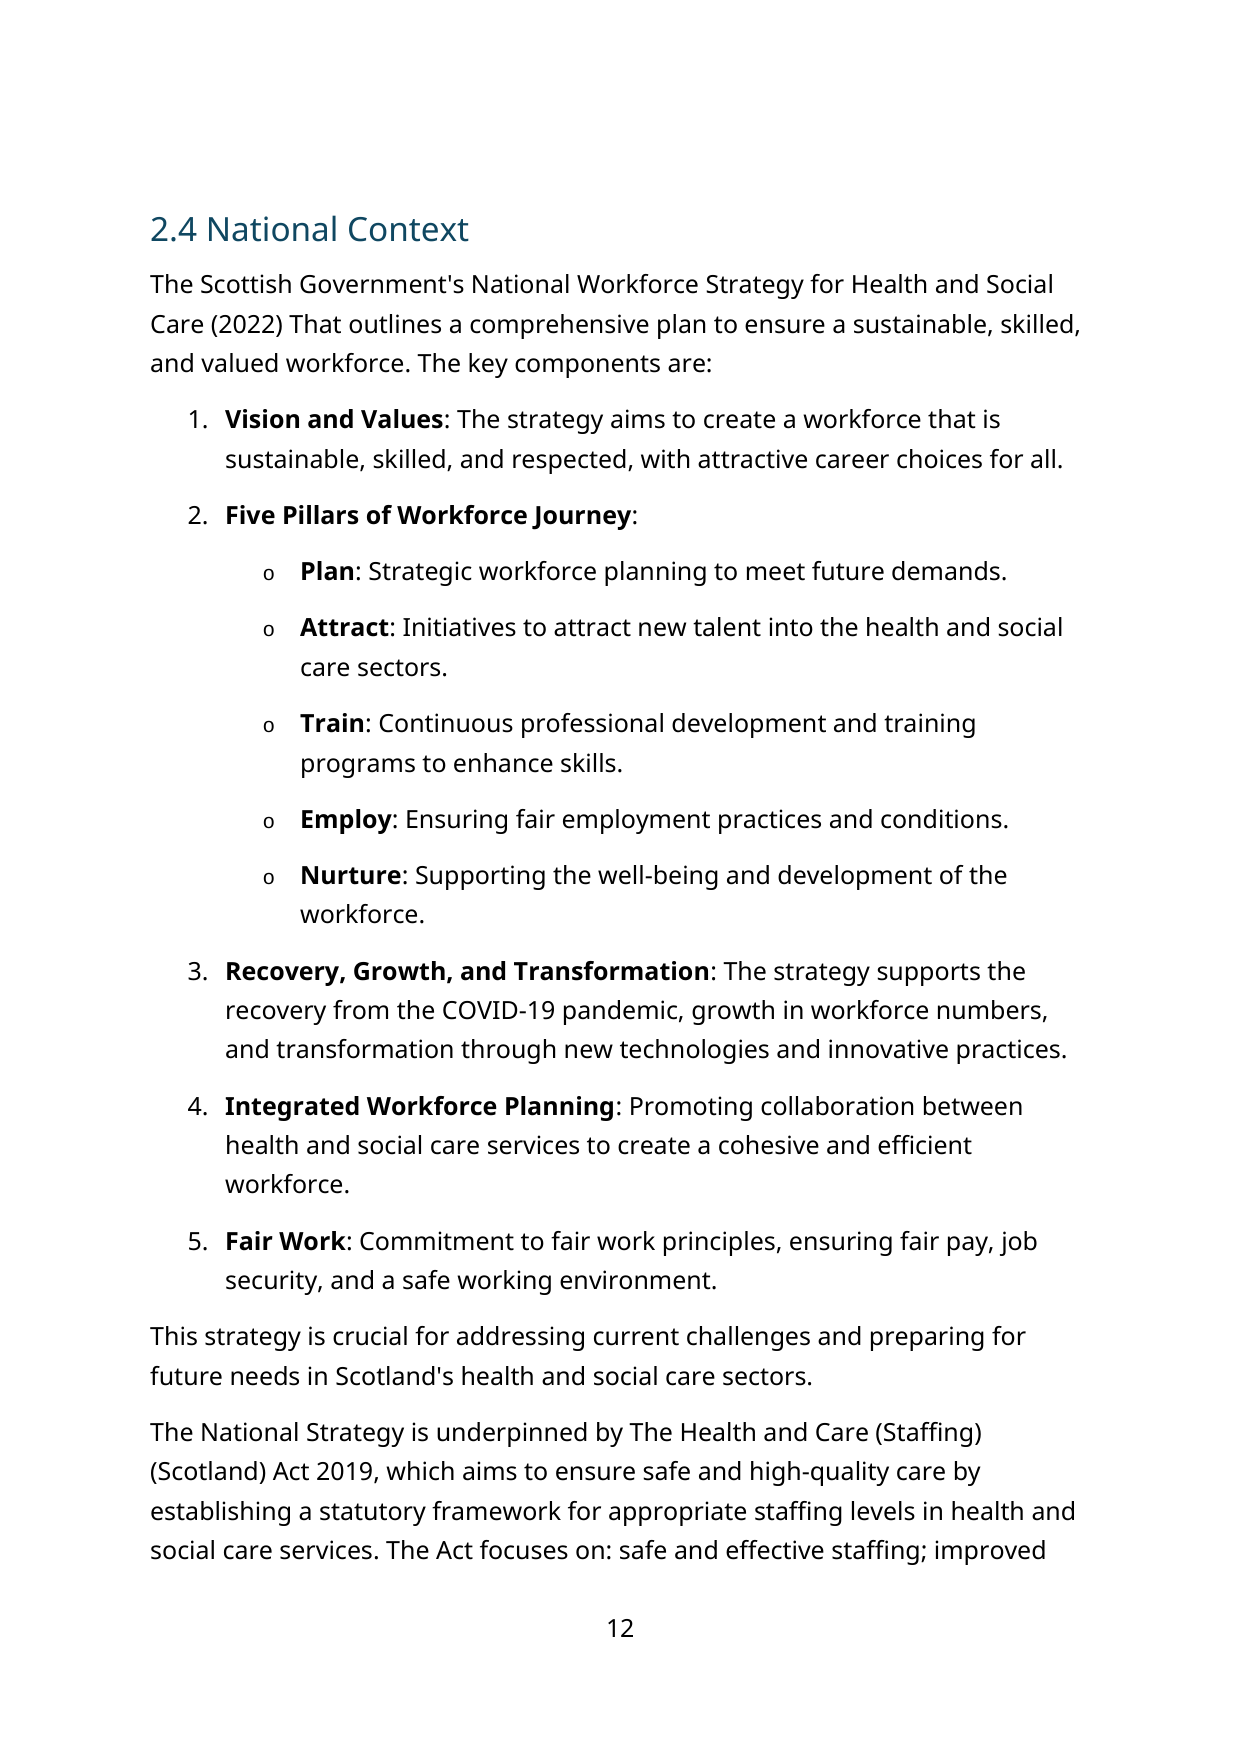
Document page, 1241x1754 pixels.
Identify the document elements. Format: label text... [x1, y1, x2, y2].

list Recovery, Growth, and Transformation: The strategy supports the recovery from the COVID-19 pandemic, growth in workforce numbers, and transformation through new technologies and innovative practices. [187, 953, 1090, 1066]
list Integrated Workforce Planning: Promoting collaboration between health and social care services to create a cohesive and efficient workforce. [187, 1088, 1090, 1201]
list Fair Work: Commitment to fair work principles, ensuring fair pay, job security, and a safe working environment. [187, 1223, 1090, 1297]
list Train: Continuous professional development and training programs to enhance skills. [262, 706, 1090, 779]
list Vision and Values: The strategy aims to create a workforce that is sustainable, skilled, and respected, with attractive career choices for all. [187, 402, 1090, 476]
subtitle 2.4 National Context [150, 206, 1090, 252]
list Plan: Strategic workforce planning to meet future demands. [262, 554, 1090, 588]
text This strategy is crucial for addressing current challenges and preparing for future needs in Scotland's health and social care sectors. [150, 1319, 1090, 1392]
list Employ: Ensuring fair employment practices and conditions. [262, 801, 1090, 835]
list Attract: Initiatives to attract new talent into the health and social care sectors. [262, 610, 1090, 684]
text The Scottish Government's National Workforce Strategy for Health and Social Care (2022) That outlines a comprehensive plan to ensure a sustainable, skilled, and valued workforce. The key components are: [150, 267, 1090, 380]
list Nurture: Supporting the well-being and development of the workforce. [262, 857, 1090, 931]
list Five Pillars of Workforce Journey: [187, 498, 1090, 532]
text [150, 1414, 1090, 1567]
